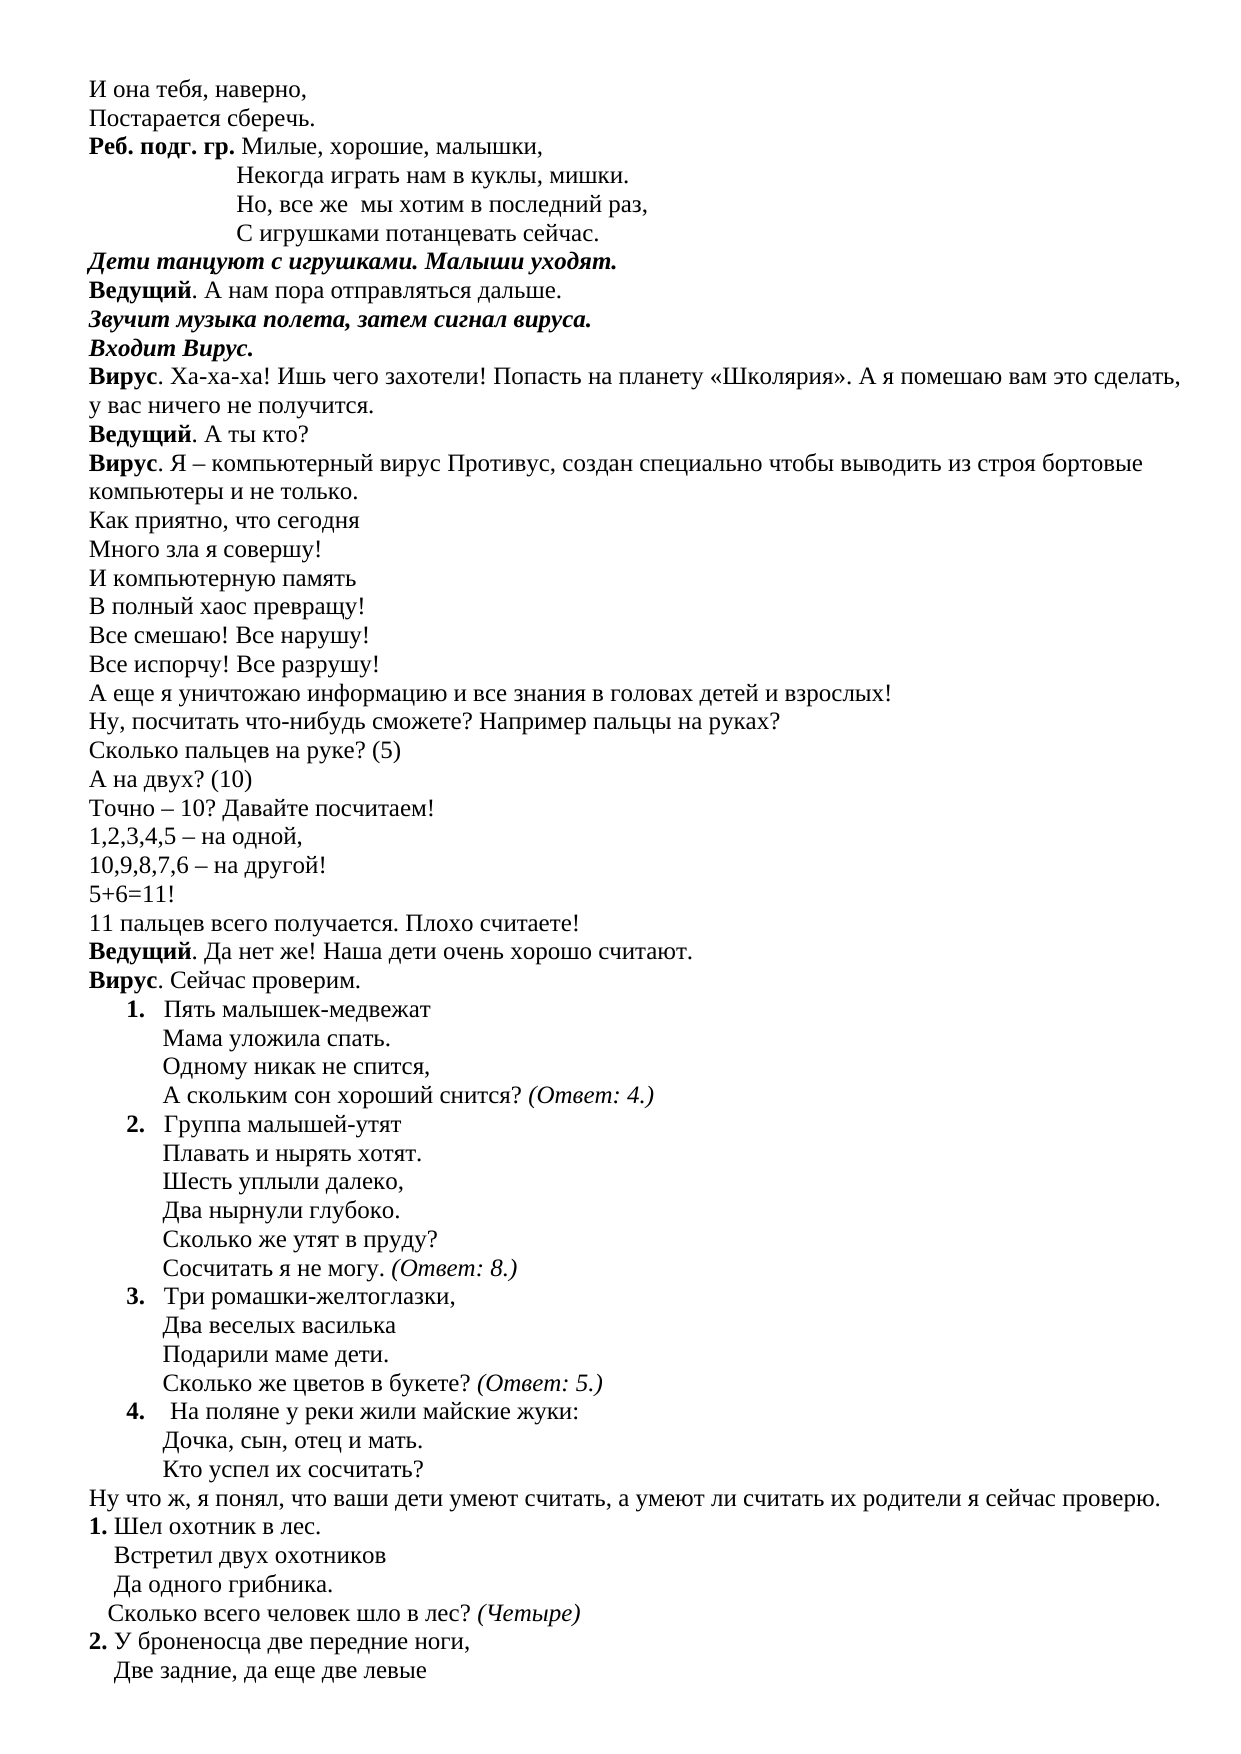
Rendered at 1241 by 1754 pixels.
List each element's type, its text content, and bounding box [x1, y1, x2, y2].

text Сколько же цветов в букете? (Ответ: 5.) [89, 1368, 1181, 1396]
text Два веселых василька [89, 1310, 1181, 1339]
text Сколько же утят в пруду? [89, 1224, 1181, 1253]
text 1,2,3,4,5 – на одной, [89, 821, 1181, 850]
text Мама уложила спать. [89, 1023, 1181, 1051]
text Реб. подг. гр. Милые, хорошие, малышки, [89, 131, 1181, 160]
text Много зла я совершу! [89, 534, 1181, 563]
text 10,9,8,7,6 – на другой! [89, 850, 1181, 879]
text С игрушками потанцевать сейчас. [89, 218, 1181, 246]
text А еще я уничтожаю информацию и все знания в головах детей и взрослых! [89, 678, 1181, 706]
text А на двух? (10) [89, 764, 1181, 793]
text А скольким сон хороший снится? (Ответ: 4.) [89, 1080, 1181, 1109]
text Ведущий. Да нет же! Наша дети очень хорошо считают. [89, 936, 1181, 965]
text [89, 1626, 1181, 1684]
text Шесть уплыли далеко, [89, 1166, 1181, 1195]
text Два нырнули глубоко. [89, 1195, 1181, 1224]
text Дочка, сын, отец и мать. [89, 1425, 1181, 1454]
text Сколько пальцев на руке? (5) [89, 735, 1181, 764]
text Вирус. Я – компьютерный вирус Противус, создан специально чтобы выводить из строя бортовые компьютеры и не только. [89, 448, 1181, 505]
text Все испорчу! Все разрушу! [89, 649, 1181, 678]
text Некогда играть нам в куклы, мишки. [89, 160, 1181, 189]
text Все смешаю! Все нарушу! [89, 620, 1181, 649]
list На поляне у реки жили майские жуки: [126, 1396, 1181, 1425]
text Одному никак не спится, [89, 1051, 1181, 1080]
text Но, все же мы хотим в последний раз, [89, 189, 1181, 218]
text Постарается сберечь. [89, 103, 1181, 131]
text В полный хаос превращу! [89, 591, 1181, 620]
text Точно – 10? Давайте посчитаем! [89, 793, 1181, 821]
text Ну, посчитать что-нибудь сможете? Например пальцы на руках? [89, 706, 1181, 735]
text Вирус. Сейчас проверим. [89, 965, 1181, 994]
list Три ромашки-желтоглазки, [126, 1281, 1181, 1310]
text Вирус. Ха-ха-ха! Ишь чего захотели! Попасть на планету «Школярия». А я помешаю вам это сделать, у вас ничего не получится. [89, 361, 1181, 419]
text Ну что ж, я понял, что ваши дети умеют считать, а умеют ли считать их родители я сейчас проверю. [89, 1483, 1181, 1511]
text Входит Вирус. [89, 333, 1181, 361]
text Сосчитать я не могу. (Ответ: 8.) [89, 1253, 1181, 1281]
text 5+6=11! [89, 879, 1181, 908]
list Группа малышей-утят [126, 1109, 1181, 1138]
text Как приятно, что сегодня [89, 505, 1181, 534]
text 11 пальцев всего получается. Плохо считаете! [89, 908, 1181, 936]
text Ведущий. А нам пора отправляться дальше. [89, 275, 1181, 304]
text Дети танцуют с игрушками. Малыши уходят. [89, 246, 1181, 275]
text И она тебя, наверно, [89, 74, 1181, 103]
text 1. Шел охотник в лес. Встретил двух охотников Да одного грибника. Сколько всего человек шло в лес? (Четыре) [89, 1511, 1181, 1626]
text Подарили маме дети. [89, 1339, 1181, 1368]
text Плавать и нырять хотят. [89, 1138, 1181, 1166]
text Ведущий. А ты кто? [89, 419, 1181, 448]
text И компьютерную память [89, 563, 1181, 591]
text Кто успел их сосчитать? [89, 1454, 1181, 1483]
list Пять малышек-медвежат [126, 994, 1181, 1023]
text Звучит музыка полета, затем сигнал вируса. [89, 304, 1181, 333]
